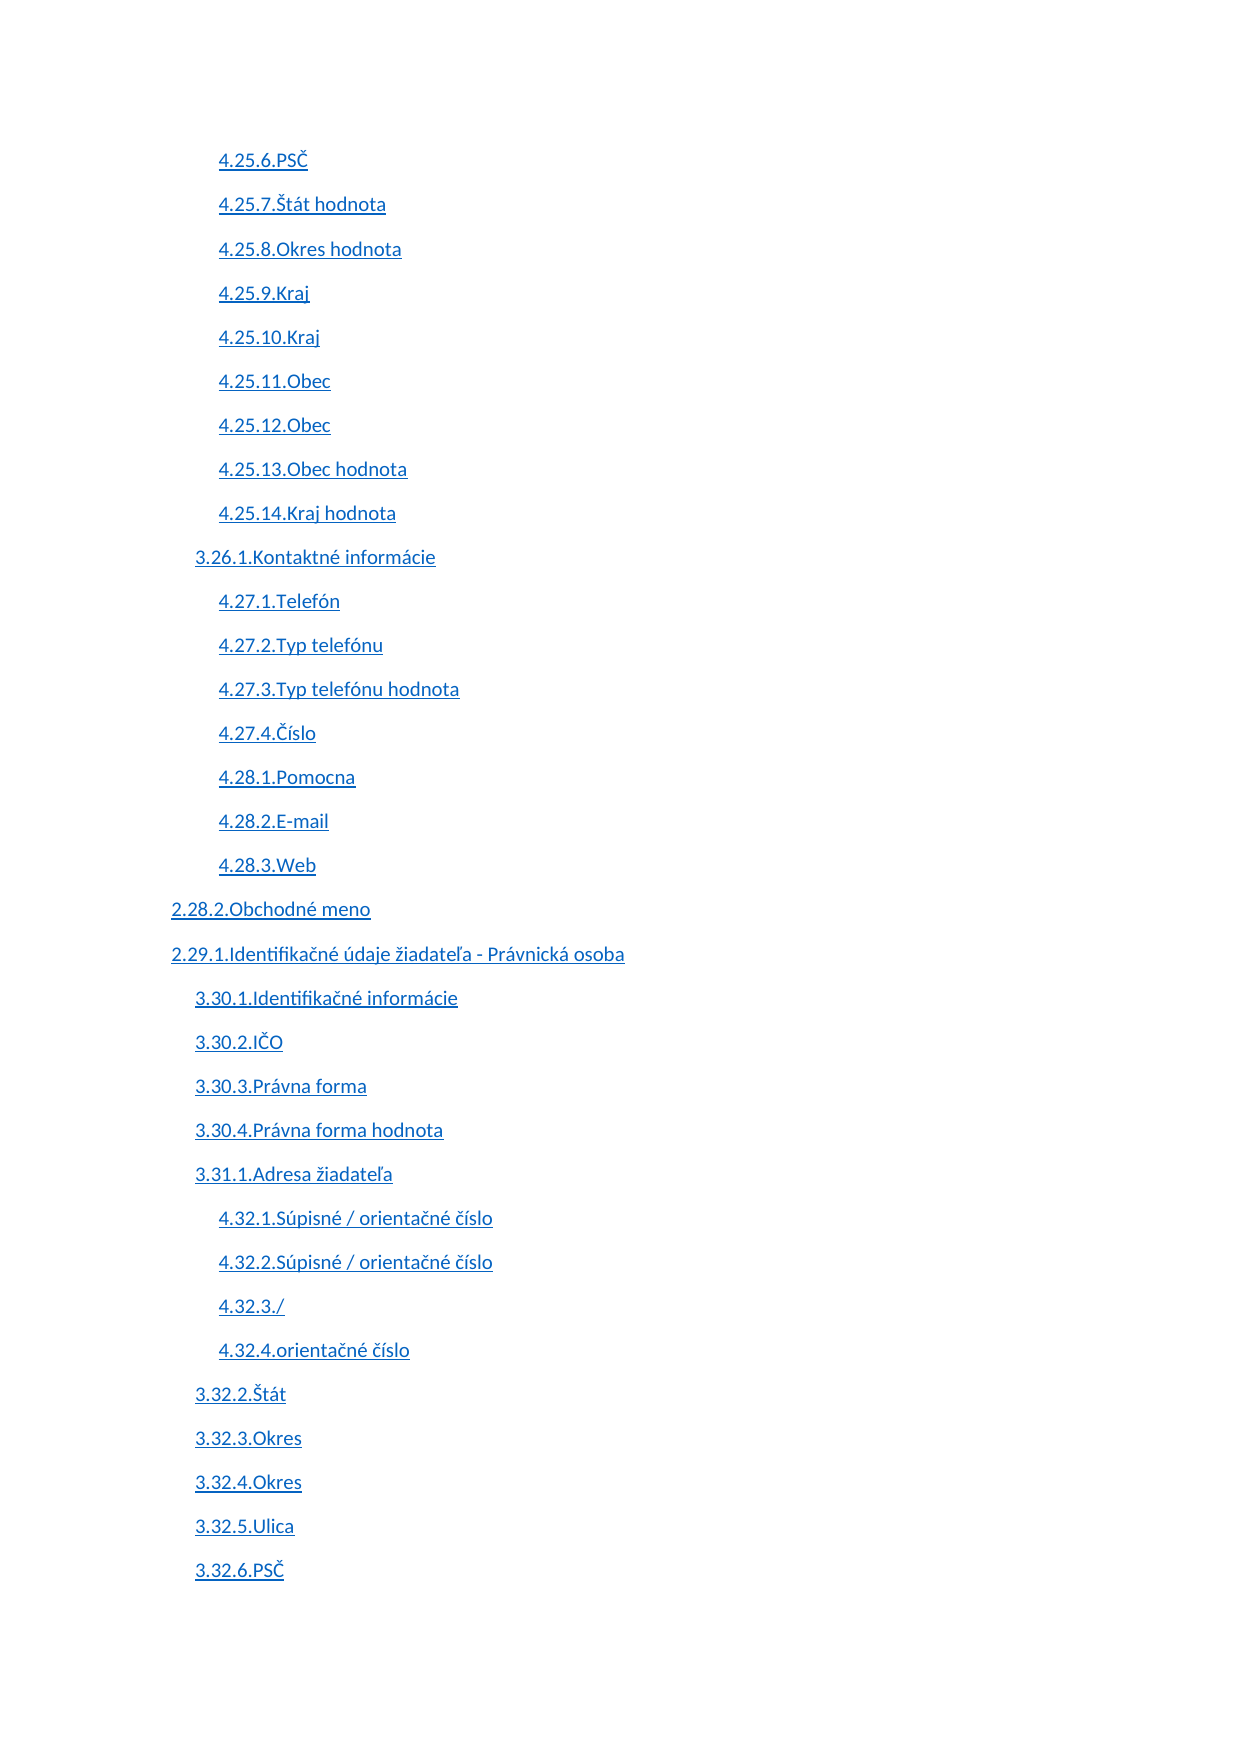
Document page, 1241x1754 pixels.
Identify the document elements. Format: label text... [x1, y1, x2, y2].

text 3.32.3.Okres [148, 1425, 1093, 1451]
text 4.32.2.Súpisné / orientačné číslo [148, 1249, 1093, 1274]
text 4.27.2.Typ telefónu [148, 632, 1093, 658]
text 4.28.2.E-mail [148, 808, 1093, 834]
text 4.25.12.Obec [148, 412, 1093, 437]
text 4.25.6.PSČ [148, 148, 1093, 173]
text 3.31.1.Adresa žiadateľa [148, 1161, 1093, 1186]
text 4.27.4.Číslo [148, 720, 1093, 746]
text 2.28.2.Obchodné meno [148, 897, 1093, 922]
text 4.27.1.Telefón [148, 588, 1093, 614]
text 4.25.13.Obec hodnota [148, 456, 1093, 481]
text 4.25.10.Kraj [148, 324, 1093, 349]
text 4.28.1.Pomocna [148, 764, 1093, 790]
text 3.30.3.Právna forma [148, 1073, 1093, 1098]
text 3.30.1.Identifikačné informácie [148, 985, 1093, 1010]
text 4.27.3.Typ telefónu hodnota [148, 676, 1093, 702]
text 4.32.4.orientačné číslo [148, 1337, 1093, 1363]
text 4.28.3.Web [148, 853, 1093, 878]
text 4.32.3./ [148, 1293, 1093, 1319]
text 3.32.6.PSČ [148, 1558, 1093, 1583]
text 4.25.14.Kraj hodnota [148, 500, 1093, 526]
text 4.32.1.Súpisné / orientačné číslo [148, 1205, 1093, 1231]
text 3.26.1.Kontaktné informácie [148, 544, 1093, 569]
text 3.30.4.Právna forma hodnota [148, 1117, 1093, 1142]
text 3.32.4.Okres [148, 1469, 1093, 1495]
text 4.25.8.Okres hodnota [148, 236, 1093, 261]
text 4.25.7.Štát hodnota [148, 192, 1093, 217]
text 4.25.9.Kraj [148, 280, 1093, 305]
text 3.32.2.Štát [148, 1381, 1093, 1407]
text 3.30.2.IČO [148, 1029, 1093, 1054]
text 3.32.5.Ulica [148, 1513, 1093, 1539]
text 4.25.11.Obec [148, 368, 1093, 393]
text 2.29.1.Identifikačné údaje žiadateľa - Právnická osoba [148, 941, 1093, 966]
